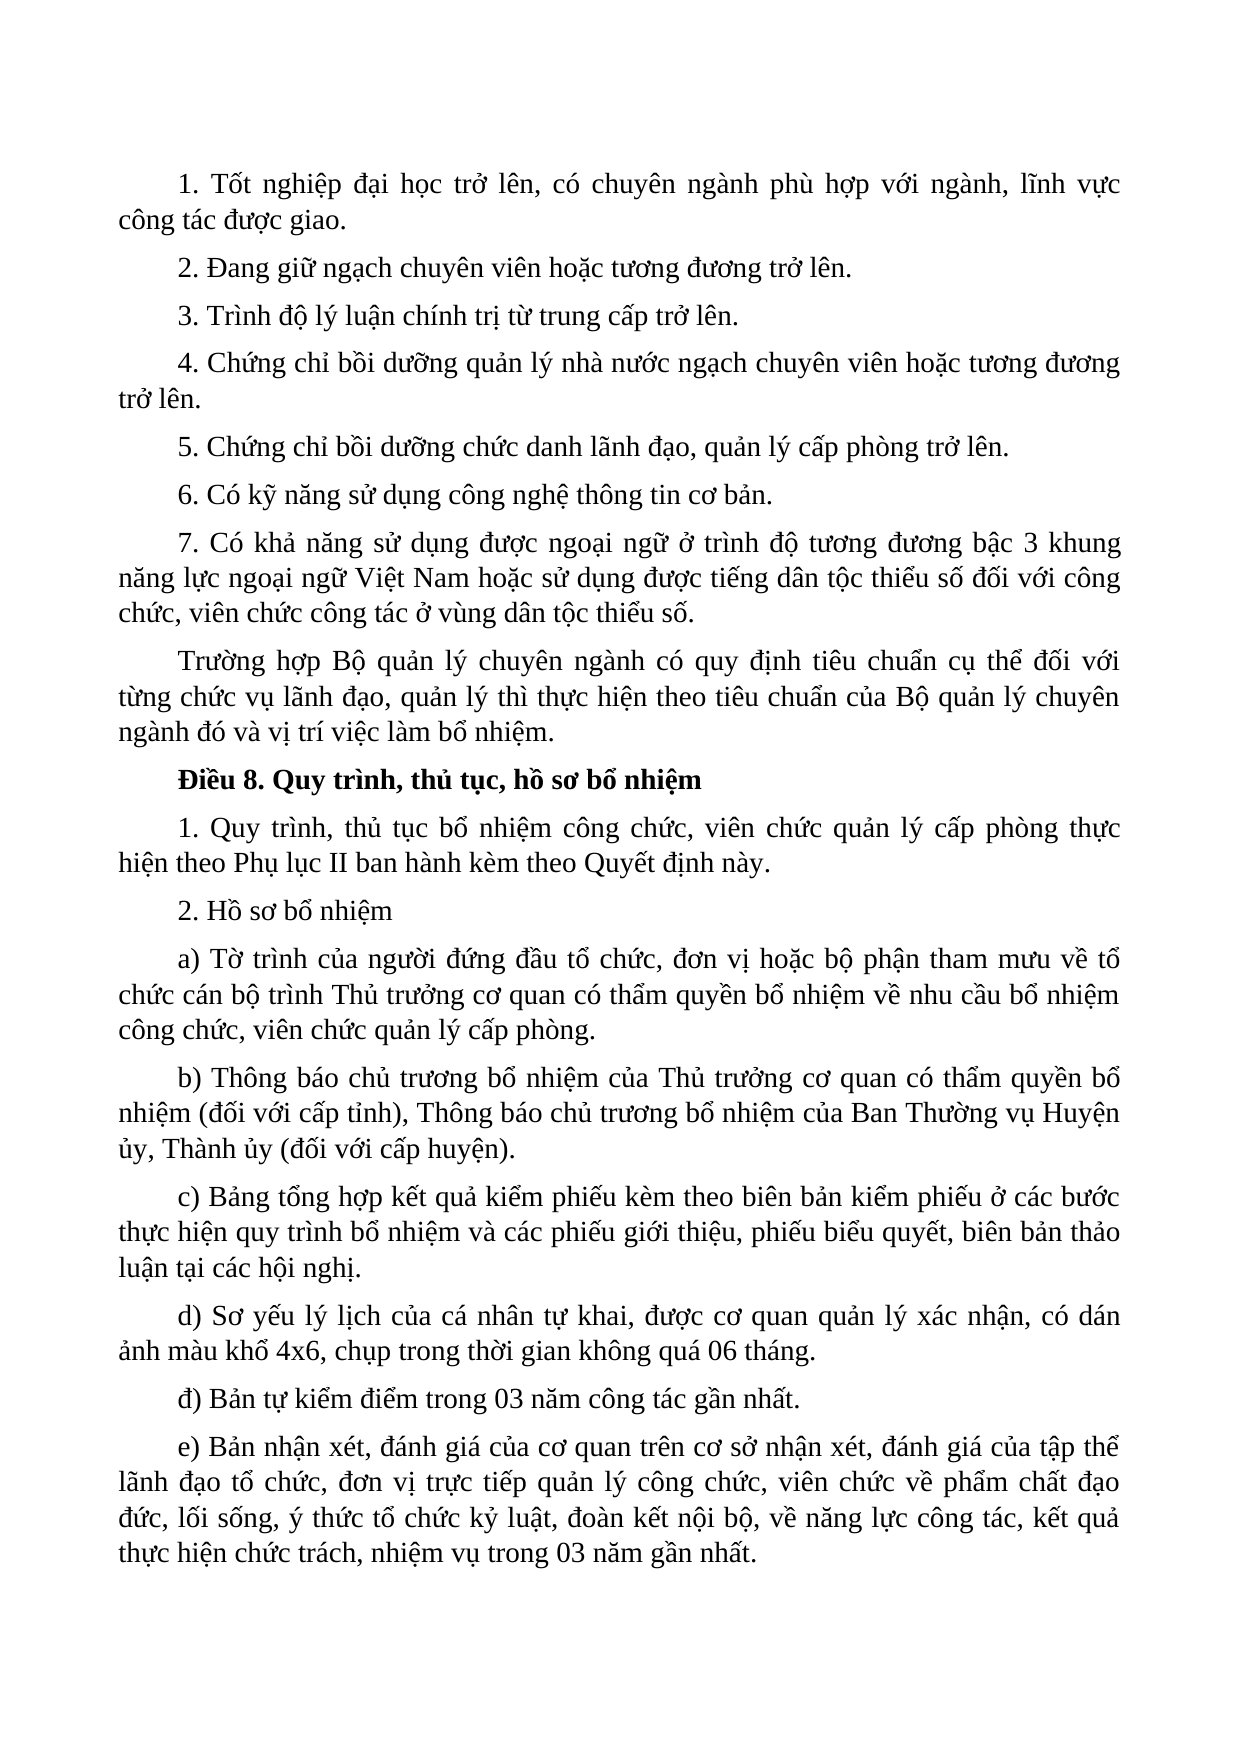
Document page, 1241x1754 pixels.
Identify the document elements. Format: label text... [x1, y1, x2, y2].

text đ) Bản tự kiểm điểm trong 03 năm công tác gần nhất. [118, 1380, 1122, 1415]
text a) Tờ trình của người đứng đầu tổ chức, đơn vị hoặc bộ phận tham mưu về tổ chức cán bộ trình Thủ trưởng cơ quan có thẩm quyền bổ nhiệm về nhu cầu bổ nhiệm công chức, viên chức quản lý cấp phòng. [118, 940, 1122, 1047]
text Điều 8. Quy trình, thủ tục, hồ sơ bổ nhiệm [118, 761, 1122, 797]
text e) Bản nhận xét, đánh giá của cơ quan trên cơ sở nhận xét, đánh giá của tập thể lãnh đạo tổ chức, đơn vị trực tiếp quản lý công chức, viên chức về phẩm chất đạo đức, lối sống, ý thức tổ chức kỷ luật, đoàn kết nội bộ, về năng lực công tác, kết quả thực hiện chức trách, nhiệm vụ trong 03 năm gần nhất. [118, 1428, 1122, 1569]
text b) Thông báo chủ trương bổ nhiệm của Thủ trưởng cơ quan có thẩm quyền bổ nhiệm (đối với cấp tỉnh), Thông báo chủ trương bổ nhiệm của Ban Thường vụ Huyện ủy, Thành ủy (đối với cấp huyện). [118, 1059, 1122, 1165]
text c) Bảng tổng hợp kết quả kiểm phiếu kèm theo biên bản kiểm phiếu ở các bước thực hiện quy trình bổ nhiệm và các phiếu giới thiệu, phiếu biểu quyết, biên bản thảo luận tại các hội nghị. [118, 1178, 1122, 1284]
text 2. Đang giữ ngạch chuyên viên hoặc tương đương trở lên. [118, 249, 1122, 284]
text 3. Trình độ lý luận chính trị từ trung cấp trở lên. [118, 297, 1122, 332]
text 5. Chứng chỉ bồi dưỡng chức danh lãnh đạo, quản lý cấp phòng trở lên. [118, 428, 1122, 463]
text 7. Có khả năng sử dụng được ngoại ngữ ở trình độ tương đương bậc 3 khung năng lực ngoại ngữ Việt Nam hoặc sử dụng được tiếng dân tộc thiểu số đối với công chức, viên chức công tác ở vùng dân tộc thiểu số. [118, 524, 1122, 630]
text 1. Tốt nghiệp đại học trở lên, có chuyên ngành phù hợp với ngành, lĩnh vực công tác được giao. [118, 165, 1122, 236]
text d) Sơ yếu lý lịch của cá nhân tự khai, được cơ quan quản lý xác nhận, có dán ảnh màu khổ 4x6, chụp trong thời gian không quá 06 tháng. [118, 1297, 1122, 1367]
text 4. Chứng chỉ bồi dưỡng quản lý nhà nước ngạch chuyên viên hoặc tương đương trở lên. [118, 344, 1122, 415]
text 2. Hồ sơ bổ nhiệm [118, 892, 1122, 928]
text 6. Có kỹ năng sử dụng công nghệ thông tin cơ bản. [118, 476, 1122, 511]
text Trường hợp Bộ quản lý chuyên ngành có quy định tiêu chuẩn cụ thể đối với từng chức vụ lãnh đạo, quản lý thì thực hiện theo tiêu chuẩn của Bộ quản lý chuyên ngành đó và vị trí việc làm bổ nhiệm. [118, 642, 1122, 749]
text 1. Quy trình, thủ tục bổ nhiệm công chức, viên chức quản lý cấp phòng thực hiện theo Phụ lục II ban hành kèm theo Quyết định này. [118, 809, 1122, 880]
